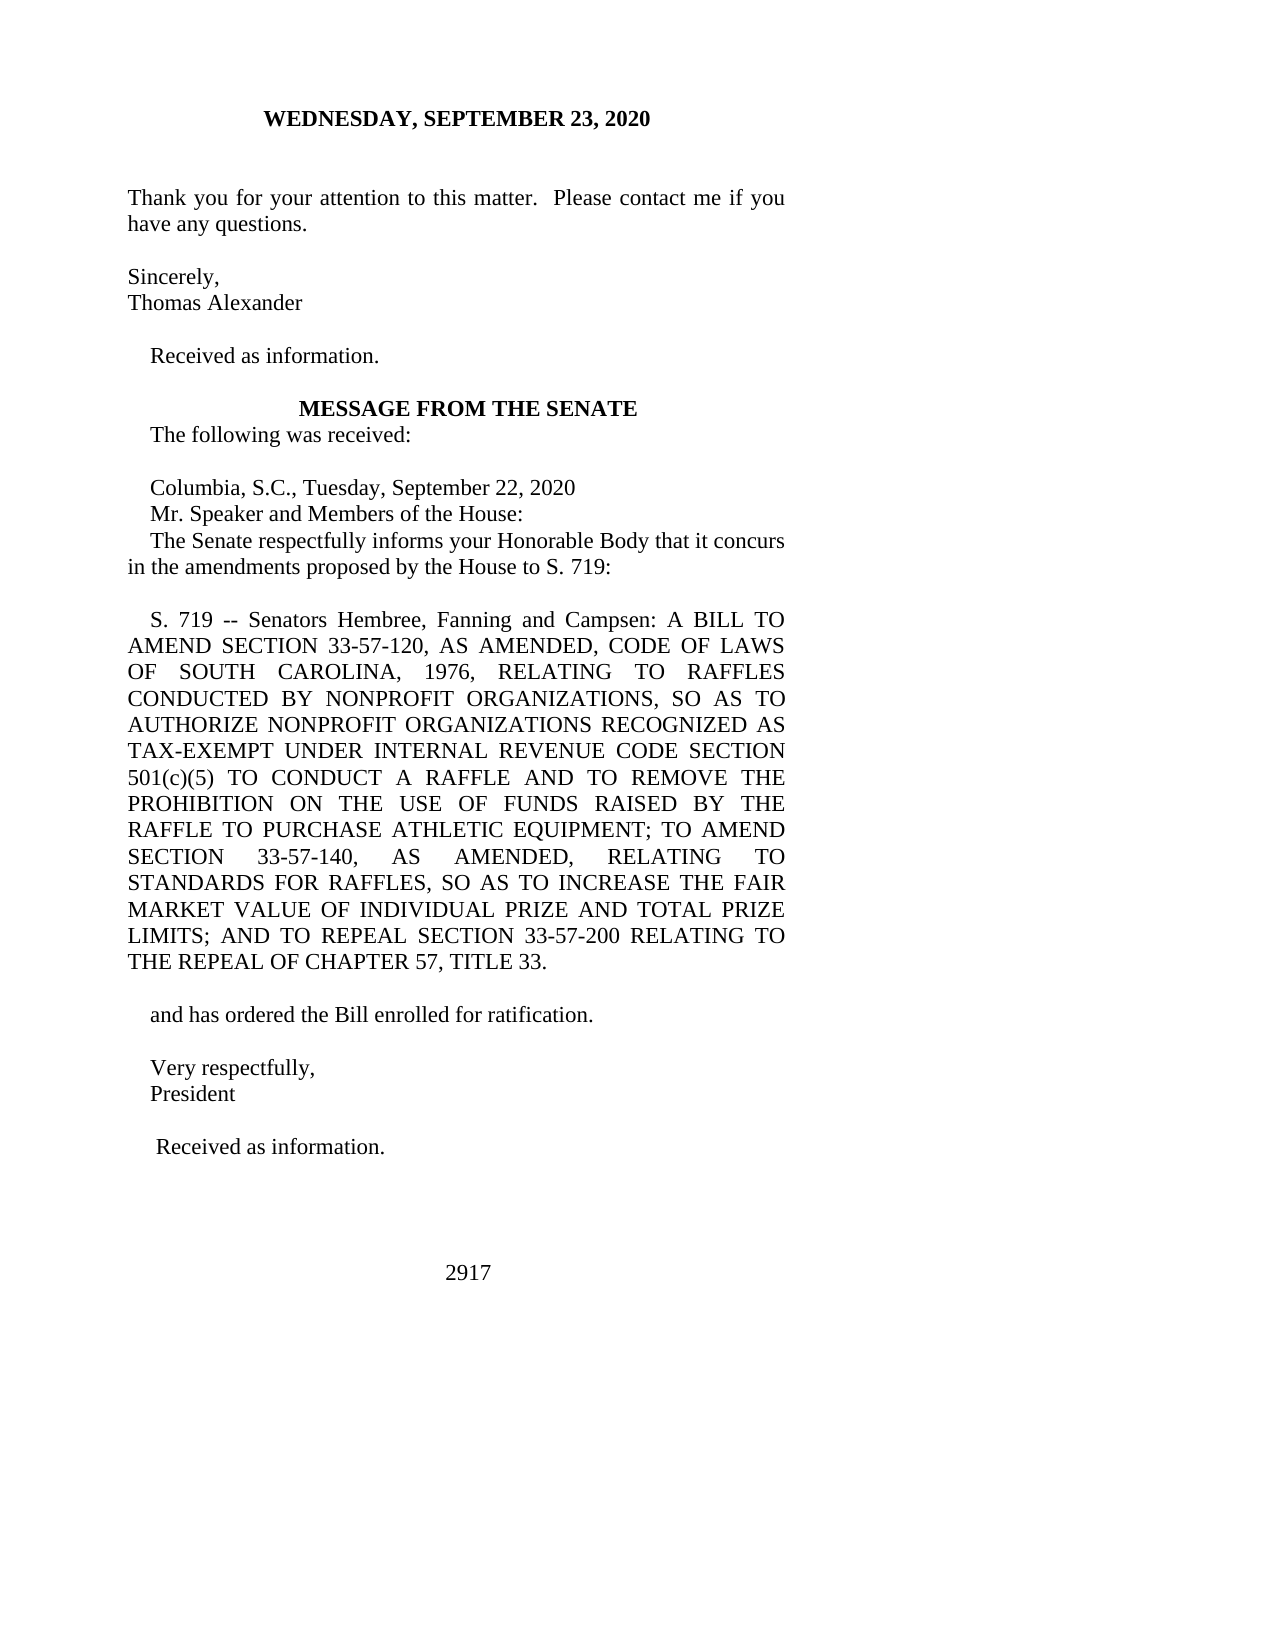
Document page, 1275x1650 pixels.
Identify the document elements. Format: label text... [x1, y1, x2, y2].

text Thomas Alexander [127, 289, 786, 316]
text Very respectfully, [127, 1054, 786, 1080]
text Received as information. [127, 342, 786, 368]
text Columbia, S.C., Tuesday, September 22, 2020 [127, 474, 786, 500]
text The Senate respectfully informs your Honorable Body that it concurs in the amendments proposed by the House to S. 719: [127, 527, 786, 579]
text The following was received: [127, 421, 786, 448]
text Thank you for your attention to this matter. Please contact me if you have any questions. [127, 184, 786, 237]
text MESSAGE FROM THE SENATE [127, 395, 786, 421]
text Mr. Speaker and Members of the House: [127, 500, 786, 527]
text and has ordered the Bill enrolled for ratification. [127, 1001, 786, 1027]
text Sincerely, [127, 263, 786, 289]
text President [127, 1080, 786, 1106]
text Received as information. [127, 1133, 786, 1159]
text S. 719 -- Senators Hembree, Fanning and Campsen: A BILL TO AMEND SECTION 33-57-120, AS AMENDED, CODE OF LAWS OF SOUTH CAROLINA, 1976, RELATING TO RAFFLES CONDUCTED BY NONPROFIT ORGANIZATIONS, SO AS TO AUTHORIZE NONPROFIT ORGANIZATIONS RECOGNIZED AS TAX-EXEMPT UNDER INTERNAL REVENUE CODE SECTION 501(c)(5) TO CONDUCT A RAFFLE AND TO REMOVE THE PROHIBITION ON THE USE OF FUNDS RAISED BY THE RAFFLE TO PURCHASE ATHLETIC EQUIPMENT; TO AMEND SECTION 33-57-140, AS AMENDED, RELATING TO STANDARDS FOR RAFFLES, SO AS TO INCREASE THE FAIR MARKET VALUE OF INDIVIDUAL PRIZE AND TOTAL PRIZE LIMITS; AND TO REPEAL SECTION 33-57-200 RELATING TO THE REPEAL OF CHAPTER 57, TITLE 33. [127, 606, 786, 975]
